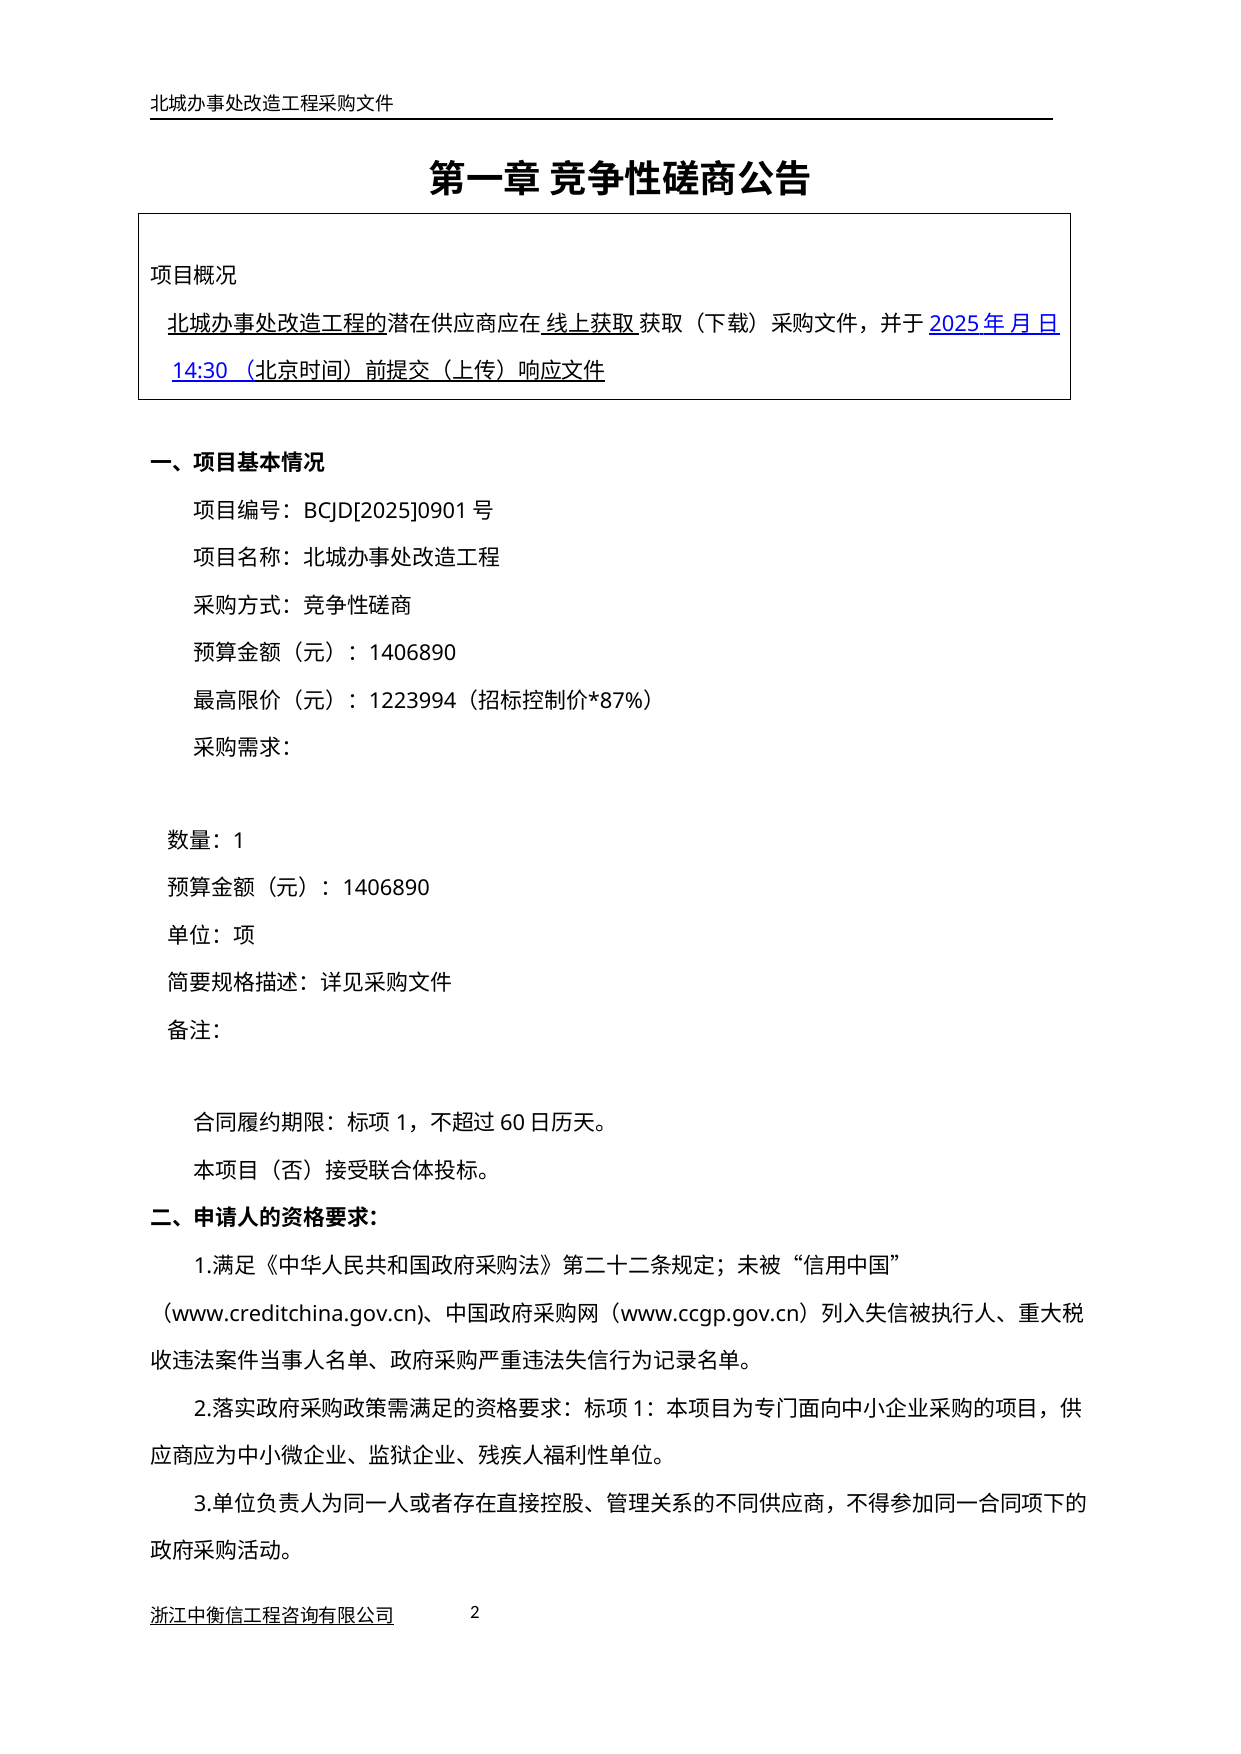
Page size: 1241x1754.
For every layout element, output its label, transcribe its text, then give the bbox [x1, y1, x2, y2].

text 最高限价（元）：1223994（招标控制价*87%） [150, 683, 1090, 714]
table_header 项目概况 北城办事处改造工程的潜在供应商应在 线上获取 获取（下载）采购文件，并于2025年 月 日14:30 （北京时间）前提交（上传）响应文件 [139, 214, 1070, 399]
text 采购方式：竞争性磋商 [150, 588, 1090, 619]
text 简要规格描述：详见采购文件 [150, 965, 1090, 997]
text 1.满足《中华人民共和国政府采购法》第二十二条规定；未被“信用中国”（www.creditchina.gov.cn)、中国政府采购网（www.ccgp.gov.cn）列入失信被执行人、重大税收违法案件当事人名单、政府采购严重违法失信行为记录名单。 [150, 1248, 1090, 1375]
text 3.单位负责人为同一人或者存在直接控股、管理关系的不同供应商，不得参加同一合同项下的政府采购活动。 [150, 1486, 1090, 1565]
text 项目名称：北城办事处改造工程 [150, 540, 1090, 572]
text 采购需求： [150, 730, 1090, 762]
text 合同履约期限：标项 1，不超过60日历天。 [150, 1105, 1090, 1137]
text 预算金额（元）：1406890 [150, 635, 1090, 667]
text 本项目（否）接受联合体投标。 [150, 1153, 1090, 1184]
text 预算金额（元）：1406890 [150, 870, 1090, 902]
text 第一章 竞争性磋商公告 [150, 162, 1090, 200]
text 2.落实政府采购政策需满足的资格要求：标项1：本项目为专门面向中小企业采购的项目，供应商应为中小微企业、监狱企业、残疾人福利性单位。 [150, 1391, 1090, 1470]
text 项目编号：BCJD[2025]0901号 [150, 493, 1090, 524]
text 备注： [150, 1013, 1090, 1045]
text 数量：1 [150, 823, 1090, 854]
text 单位：项 [150, 918, 1090, 949]
list 二、申请人的资格要求： [150, 1200, 1090, 1232]
list 一、项目基本情况 [150, 445, 1090, 477]
